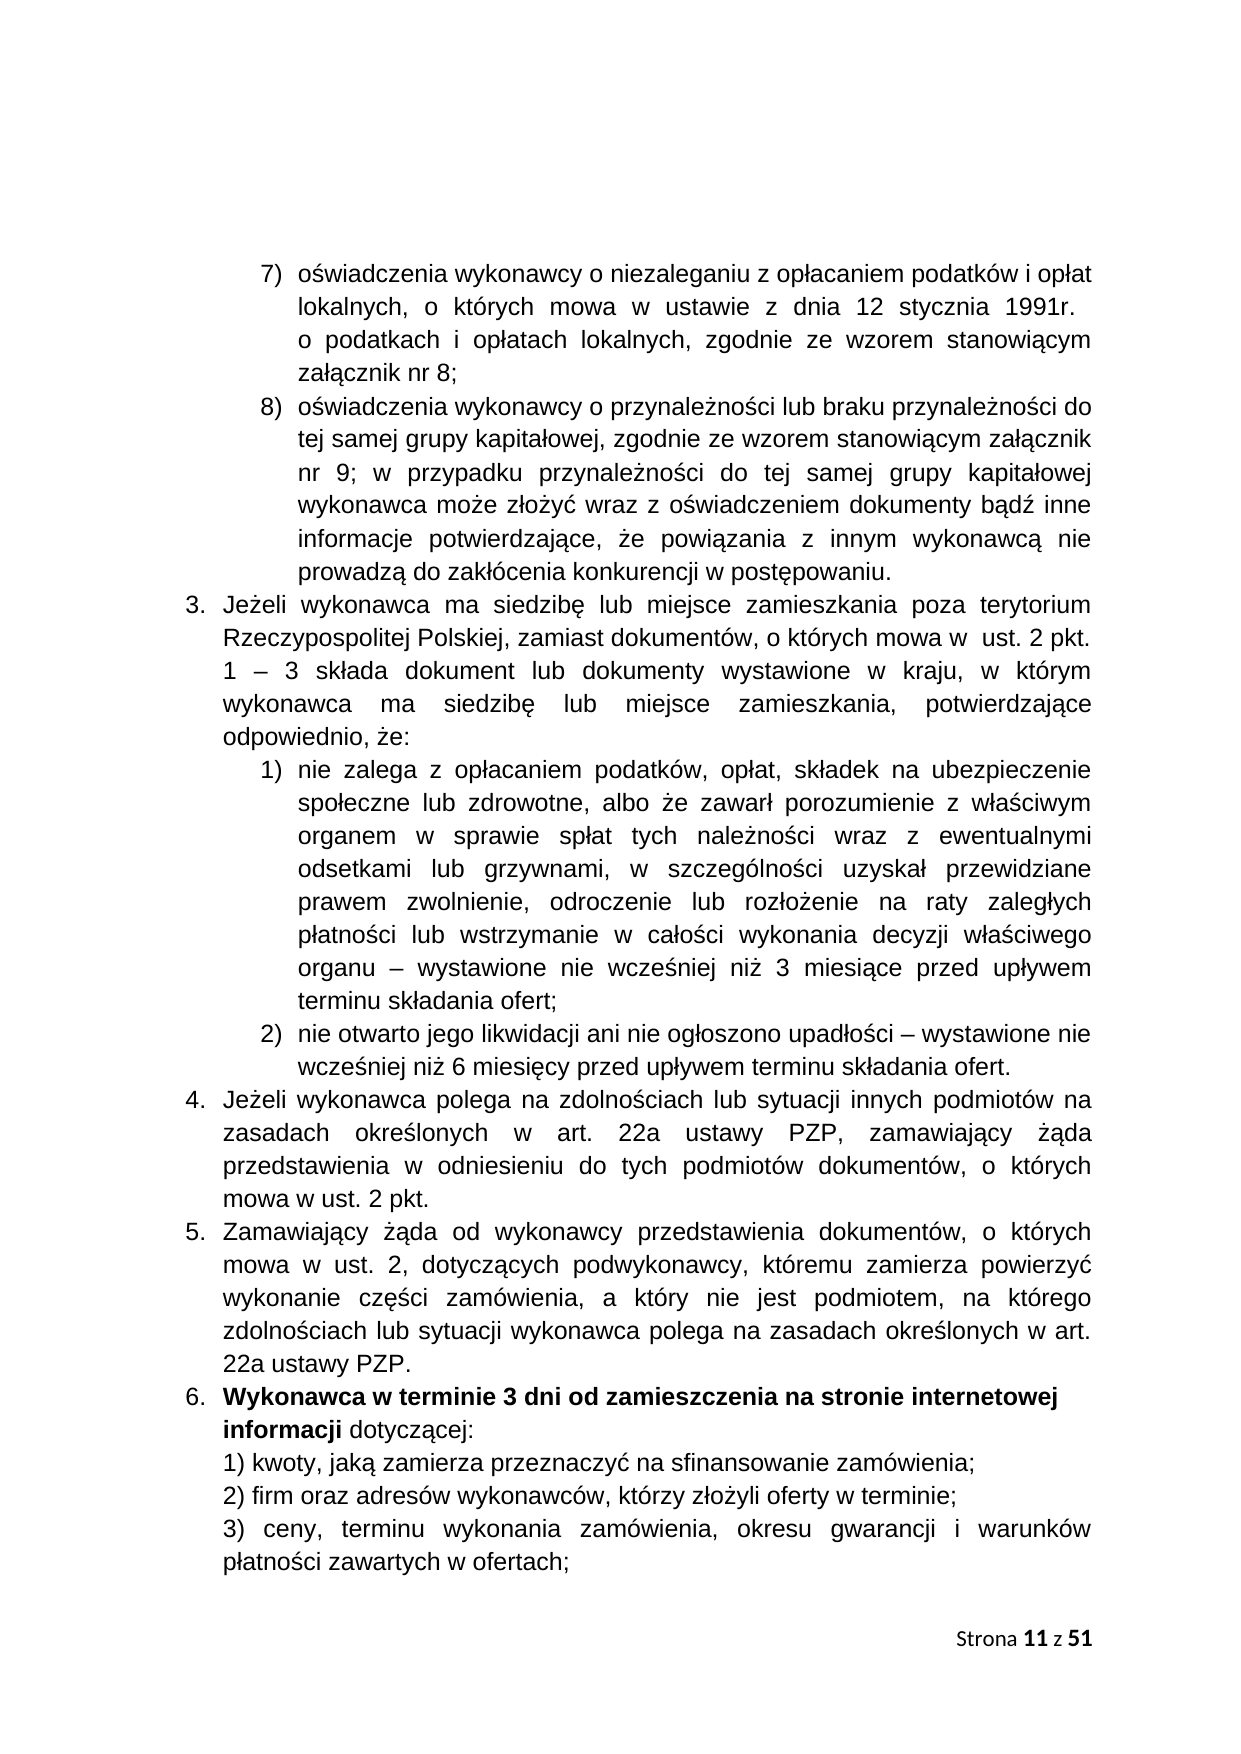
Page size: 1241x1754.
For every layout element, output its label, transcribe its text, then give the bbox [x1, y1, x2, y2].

list Zamawiający żąda od wykonawcy przedstawienia dokumentów, o których mowa w ust. 2, dotyczących podwykonawcy, któremu zamierza powierzyć wykonanie części zamówienia, a który nie jest podmiotem, na którego zdolnościach lub sytuacji wykonawca polega na zasadach określonych w art. 22a ustawy PZP. [185, 1217, 1093, 1378]
list Wykonawca w terminie 3 dni od zamieszczenia na stronie internetowej informacji dotyczącej: [185, 1382, 1093, 1444]
list oświadczenia wykonawcy o przynależności lub braku przynależności do tej samej grupy kapitałowej, zgodnie ze wzorem stanowiącym załącznik nr 9; w przypadku przynależności do tej samej grupy kapitałowej wykonawca może złożyć wraz z oświadczeniem dokumenty bądź inne informacje potwierdzające, że powiązania z innym wykonawcą nie prowadzą do zakłócenia konkurencji w postępowaniu. [260, 391, 1093, 585]
list 2) firm oraz adresów wykonawców, którzy złożyli oferty w terminie; [223, 1481, 1093, 1510]
list Jeżeli wykonawca polega na zdolnościach lub sytuacji innych podmiotów na zasadach określonych w art. 22a ustawy PZP, zamawiający żąda przedstawienia w odniesieniu do tych podmiotów dokumentów, o których mowa w ust. 2 pkt. [185, 1085, 1093, 1213]
list nie otwarto jego likwidacji ani nie ogłoszono upadłości – wystawione nie wcześniej niż 6 miesięcy przed upływem terminu składania ofert. [260, 1019, 1093, 1081]
list 3) ceny, terminu wykonania zamówienia, okresu gwarancji i warunków płatności zawartych w ofertach; [223, 1514, 1093, 1576]
list oświadczenia wykonawcy o niezaleganiu z opłacaniem podatków i opłat lokalnych, o których mowa w ustawie z dnia 12 stycznia 1991r. o podatkach i opłatach lokalnych, zgodnie ze wzorem stanowiącym załącznik nr 8; [260, 259, 1093, 387]
list Jeżeli wykonawca ma siedzibę lub miejsce zamieszkania poza terytorium Rzeczypospolitej Polskiej, zamiast dokumentów, o których mowa w ust. 2 pkt. 1 – 3 składa dokument lub dokumenty wystawione w kraju, w którym wykonawca ma siedzibę lub miejsce zamieszkania, potwierdzające odpowiednio, że: [185, 589, 1093, 750]
list 1) kwoty, jaką zamierza przeznaczyć na sfinansowanie zamówienia; [223, 1448, 1093, 1477]
list nie zalega z opłacaniem podatków, opłat, składek na ubezpieczenie społeczne lub zdrowotne, albo że zawarł porozumienie z właściwym organem w sprawie spłat tych należności wraz z ewentualnymi odsetkami lub grzywnami, w szczególności uzyskał przewidziane prawem zwolnienie, odroczenie lub rozłożenie na raty zaległych płatności lub wstrzymanie w całości wykonania decyzji właściwego organu – wystawione nie wcześniej niż 3 miesiące przed upływem terminu składania ofert; [260, 755, 1093, 1014]
